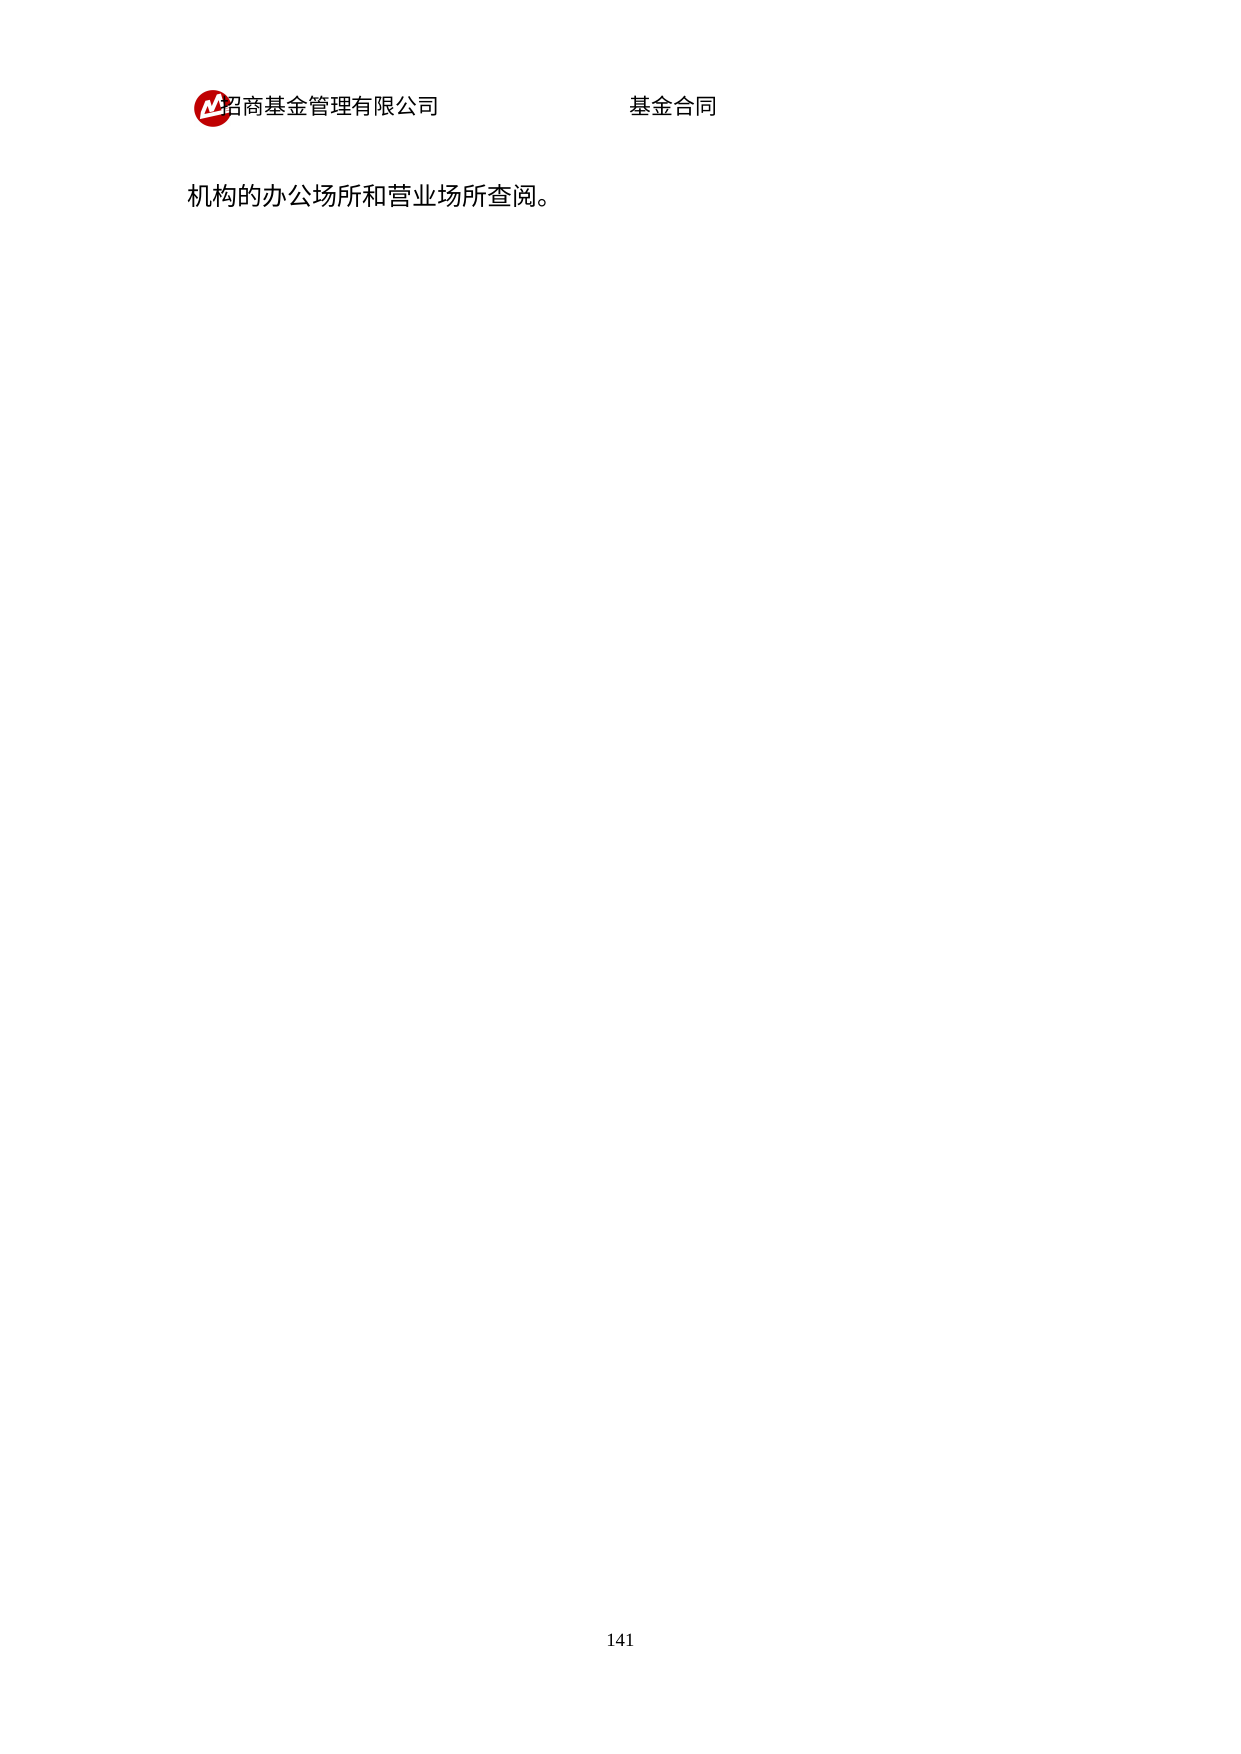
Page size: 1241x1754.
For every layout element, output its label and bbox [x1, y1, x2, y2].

picture [194, 90, 232, 127]
text [187, 162, 1053, 227]
